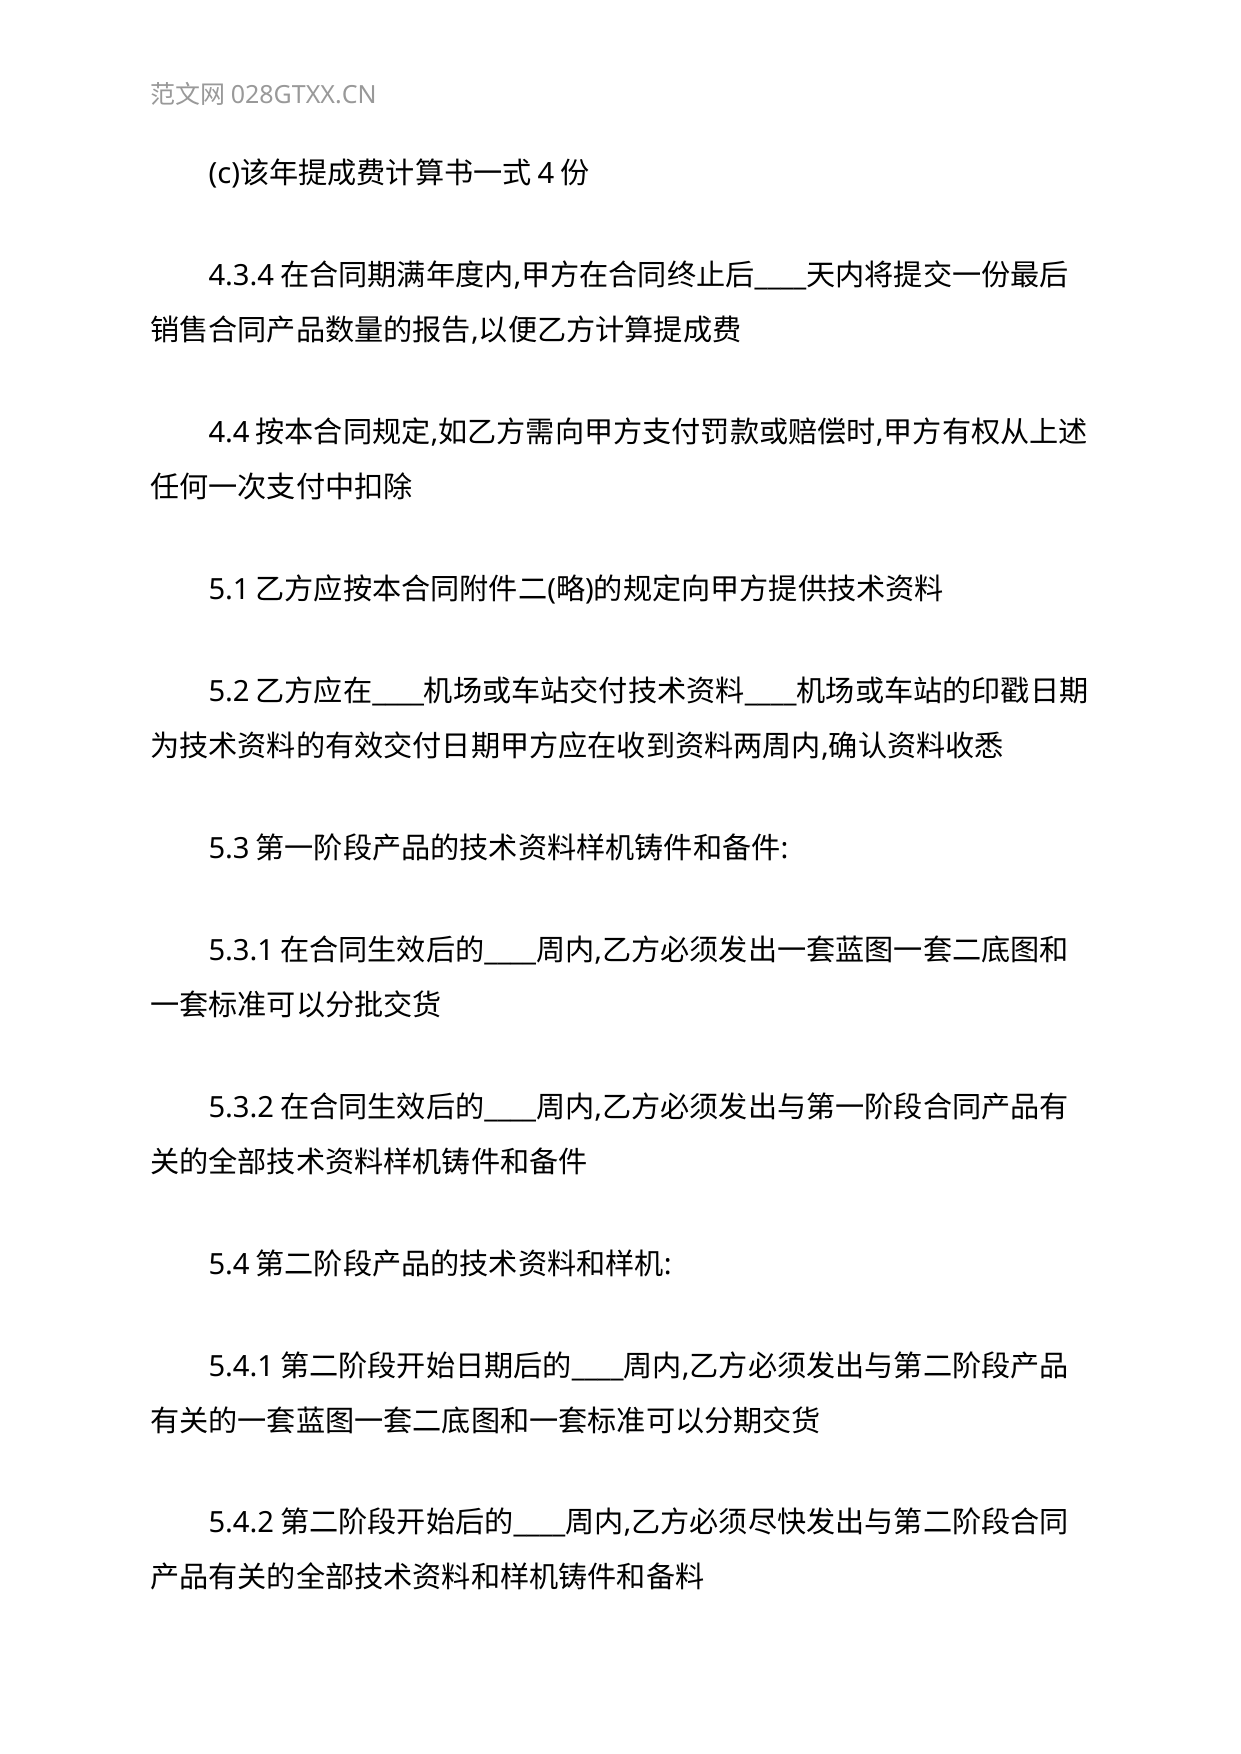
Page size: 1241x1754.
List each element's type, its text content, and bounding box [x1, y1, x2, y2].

text 4.4按本合同规定,如乙方需向甲方支付罚款或赔偿时,甲方有权从上述任何一次支付中扣除 [150, 409, 1090, 506]
text 4.3.4在合同期满年度内,甲方在合同终止后____天内将提交一份最后销售合同产品数量的报告,以便乙方计算提成费 [150, 252, 1090, 349]
text 5.3.2在合同生效后的____周内,乙方必须发出与第一阶段合同产品有关的全部技术资料样机铸件和备件 [150, 1083, 1090, 1181]
text 5.4.1第二阶段开始日期后的____周内,乙方必须发出与第二阶段产品有关的一套蓝图一套二底图和一套标准可以分期交货 [150, 1342, 1090, 1439]
text 5.3.1在合同生效后的____周内,乙方必须发出一套蓝图一套二底图和一套标准可以分批交货 [150, 927, 1090, 1024]
text 5.4第二阶段产品的技术资料和样机: [150, 1240, 1090, 1283]
text (c)该年提成费计算书一式4份 [150, 150, 1090, 192]
text 5.2乙方应在____机场或车站交付技术资料____机场或车站的印戳日期为技术资料的有效交付日期甲方应在收到资料两周内,确认资料收悉 [150, 668, 1090, 765]
text 5.3第一阶段产品的技术资料样机铸件和备件: [150, 825, 1090, 867]
text 5.1乙方应按本合同附件二(略)的规定向甲方提供技术资料 [150, 566, 1090, 608]
text 5.4.2第二阶段开始后的____周内,乙方必须尽快发出与第二阶段合同产品有关的全部技术资料和样机铸件和备料 [150, 1499, 1090, 1596]
